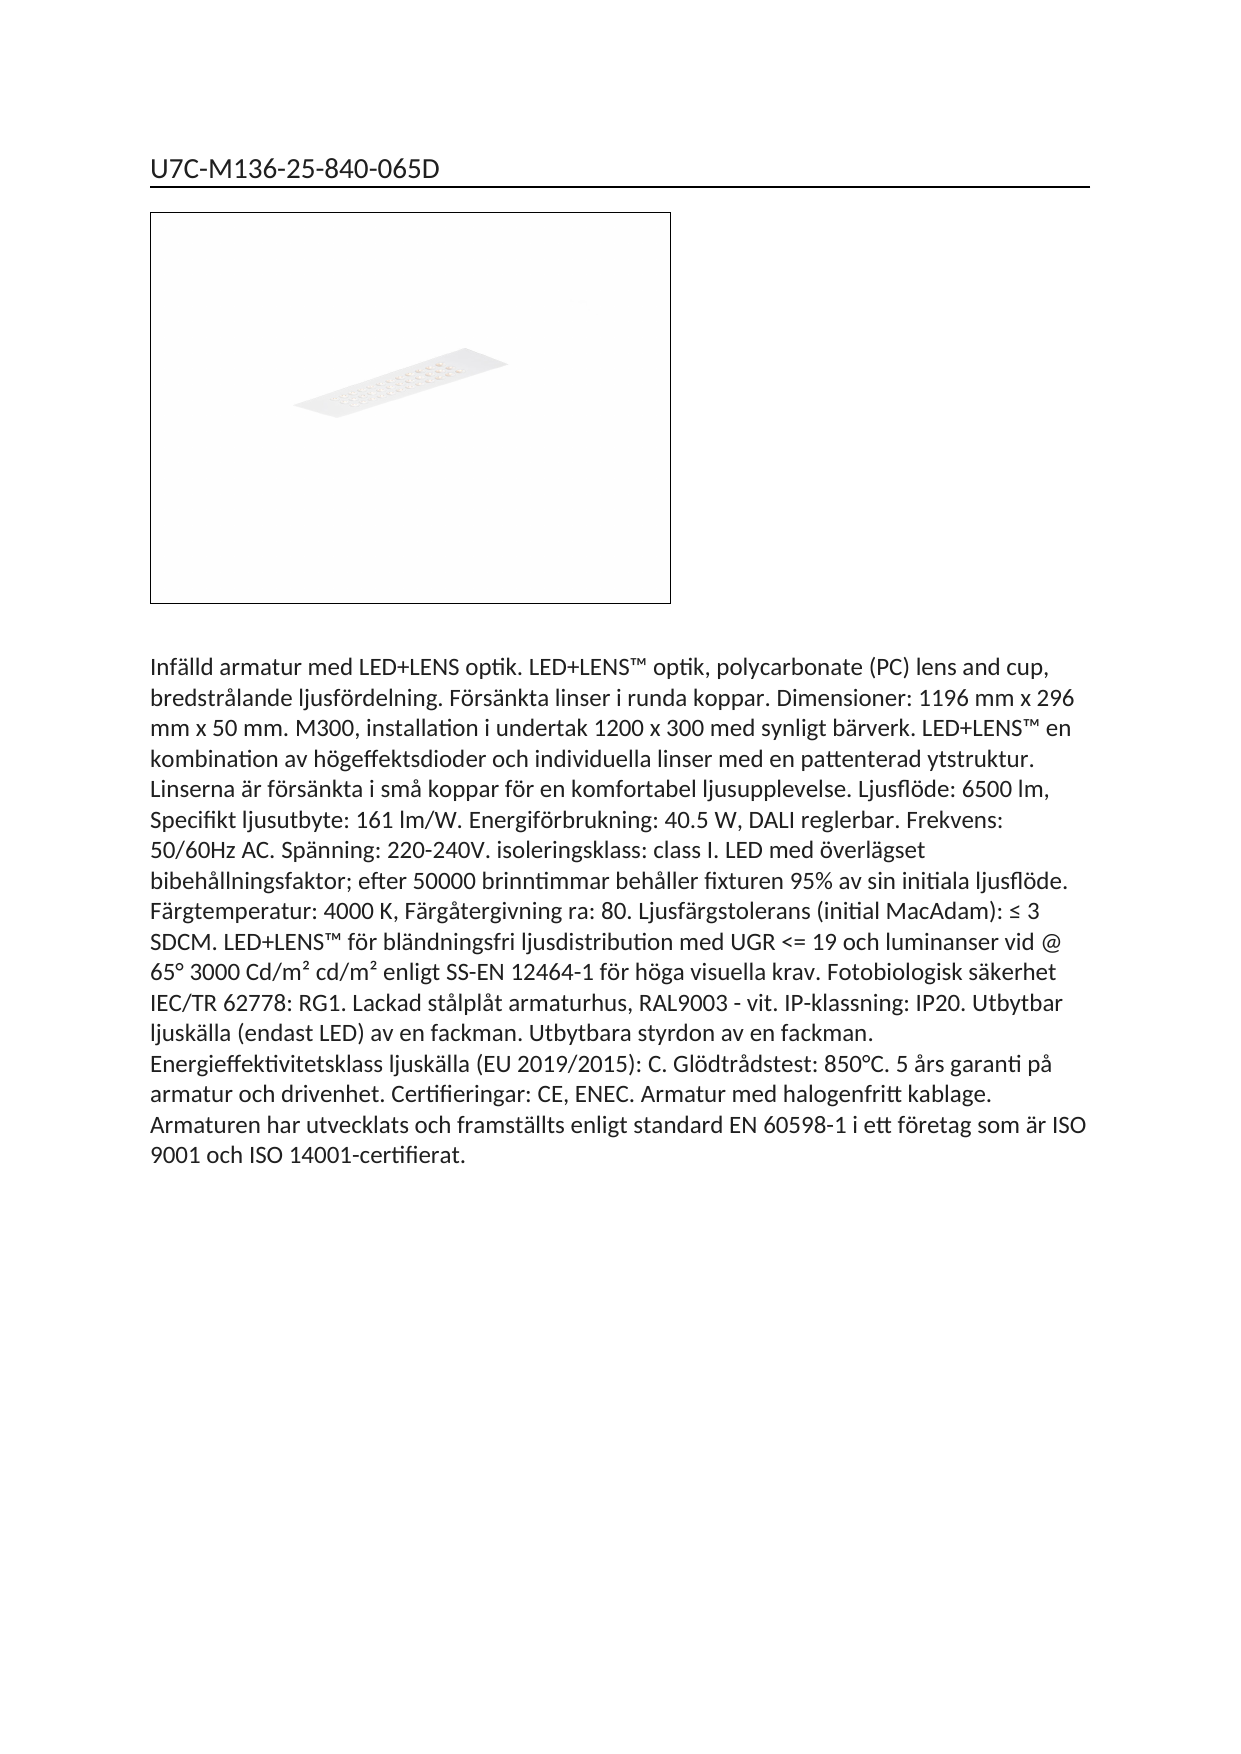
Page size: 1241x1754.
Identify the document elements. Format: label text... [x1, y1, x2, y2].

picture [151, 213, 670, 603]
text U7C-M136-25-840-065D [150, 150, 1090, 186]
text Infälld armatur med LED+LENS optik. LED+LENS™ optik, polycarbonate (PC) lens and cup, bredstrålande ljusfördelning. Försänkta linser i runda koppar. Dimensioner: 1196 mm x 296 mm x 50 mm. M300, installation i undertak 1200 x 300 med synligt bärverk. LED+LENS™ en kombination av högeffektsdioder och individuella linser med en pattenterad ytstruktur. Linserna är försänkta i små koppar för en komfortabel ljusupplevelse. Ljusflöde: 6500 lm, Specifikt ljusutbyte: 161 lm/W. Energiförbrukning: 40.5 W, DALI reglerbar. Frekvens: 50/60Hz AC. Spänning: 220-240V. isoleringsklass: class I. LED med överlägset bibehållningsfaktor; efter 50000 brinntimmar behåller fixturen 95% av sin initiala ljusflöde. Färgtemperatur: 4000 K, Färgåtergivning ra: 80. Ljusfärgstolerans (initial MacAdam): ≤ 3 SDCM. LED+LENS™ för bländningsfri ljusdistribution med UGR <= 19 och luminanser vid @ 65° 3000 Cd/m² cd/m² enligt SS-EN 12464-1 för höga visuella krav. Fotobiologisk säkerhet IEC/TR 62778: RG1. Lackad stålplåt armaturhus, RAL9003 - vit. IP-klassning: IP20. Utbytbar ljuskälla (endast LED) av en fackman. Utbytbara styrdon av en fackman. Energieffektivitetsklass ljuskälla (EU 2019/2015): C. Glödtrådstest: 850°C. 5 års garanti på armatur och drivenhet. Certifieringar: CE, ENEC. Armatur med halogenfritt kablage. Armaturen har utvecklats och framställts enligt standard EN 60598-1 i ett företag som är ISO 9001 och ISO 14001-certifierat. [150, 651, 1090, 1170]
